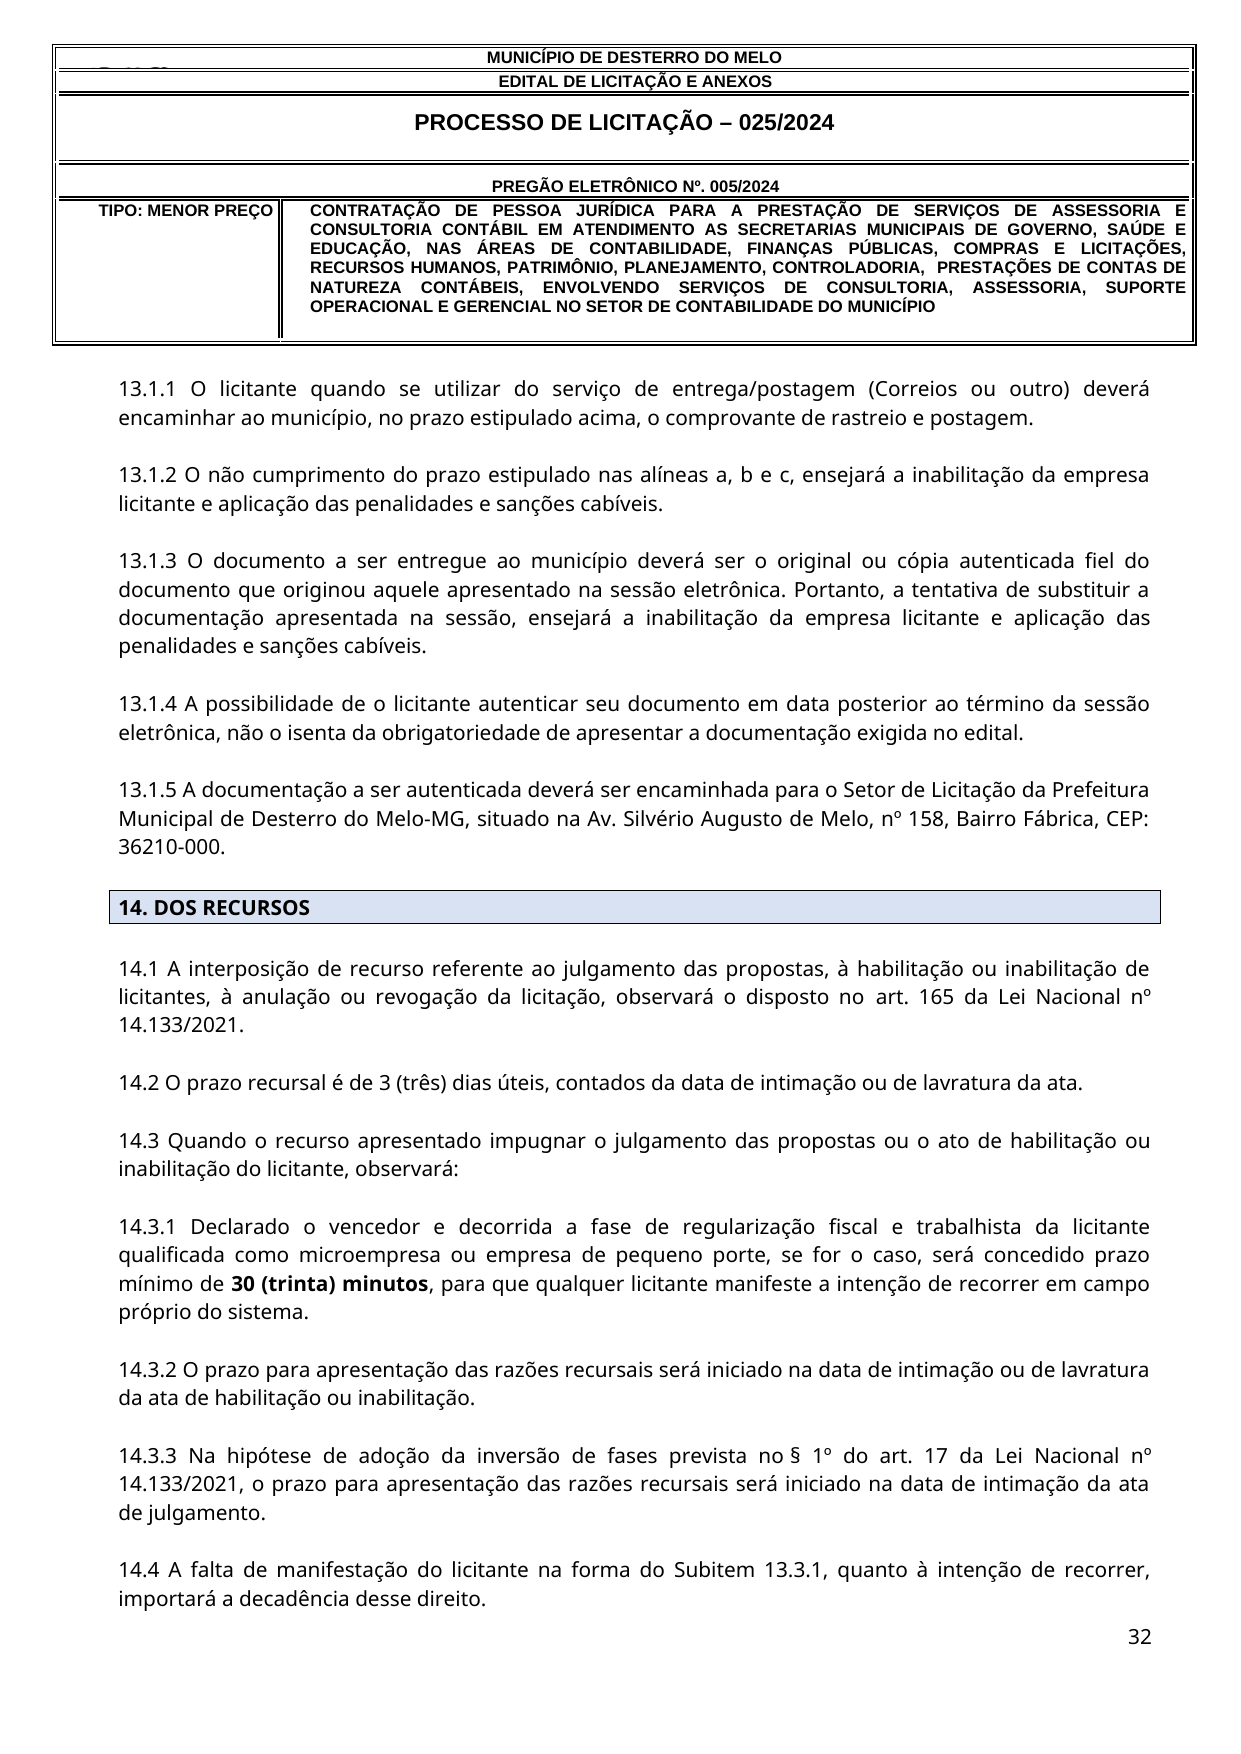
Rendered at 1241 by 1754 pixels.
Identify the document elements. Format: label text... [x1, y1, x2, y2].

list 14.3.1 Declarado o vencedor e decorrida a fase de regularização fiscal e trabalhista da licitante qualificada como microempresa ou empresa de pequeno porte, se for o caso, será concedido prazo mínimo de 30 (trinta) minutos, para que qualquer licitante manifeste a intenção de recorrer em campo próprio do sistema. [118, 1212, 1152, 1326]
text 14. DOS RECURSOS [110, 891, 1160, 923]
list 14.3.2 O prazo para apresentação das razões recursais será iniciado na data de intimação ou de lavratura da ata de habilitação ou inabilitação. [118, 1355, 1152, 1412]
text 13.1.2 O não cumprimento do prazo estipulado nas alíneas a, b e c, ensejará a inabilitação da empresa licitante e aplicação das penalidades e sanções cabíveis. [118, 460, 1152, 517]
list 14.3.3 Na hipótese de adoção da inversão de fases prevista no § 1º do art. 17 da Lei Nacional nº 14.133/2021, o prazo para apresentação das razões recursais será iniciado na data de intimação da ata de julgamento. [118, 1441, 1152, 1526]
text 13.1.3 O documento a ser entregue ao município deverá ser o original ou cópia autenticada fiel do documento que originou aquele apresentado na sessão eletrônica. Portanto, a tentativa de substituir a documentação apresentada na sessão, ensejará a inabilitação da empresa licitante e aplicação das penalidades e sanções cabíveis. [118, 546, 1152, 660]
list 14.2 O prazo recursal é de 3 (três) dias úteis, contados da data de intimação ou de lavratura da ata. [118, 1068, 1152, 1097]
text 13.1.4 A possibilidade de o licitante autenticar seu documento em data posterior ao término da sessão eletrônica, não o isenta da obrigatoriedade de apresentar a documentação exigida no edital. [118, 689, 1152, 746]
text 13.1.1 O licitante quando se utilizar do serviço de entrega/postagem (Correios ou outro) deverá encaminhar ao município, no prazo estipulado acima, o comprovante de rastreio e postagem. [118, 374, 1152, 431]
text 13.1.5 A documentação a ser autenticada deverá ser encaminhada para o Setor de Licitação da Prefeitura Municipal de Desterro do Melo-MG, situado na Av. Silvério Augusto de Melo, nº 158, Bairro Fábrica, CEP: 36210-000. [118, 775, 1152, 861]
list 14.1 A interposição de recurso referente ao julgamento das propostas, à habilitação ou inabilitação de licitantes, à anulação ou revogação da licitação, observará o disposto no art. 165 da Lei Nacional nº 14.133/2021. [118, 954, 1152, 1039]
list 14.3 Quando o recurso apresentado impugnar o julgamento das propostas ou o ato de habilitação ou inabilitação do licitante, observará: [118, 1126, 1152, 1183]
list 14.4 A falta de manifestação do licitante na forma do Subitem 13.3.1, quanto à intenção de recorrer, importará a decadência desse direito. [118, 1555, 1152, 1612]
